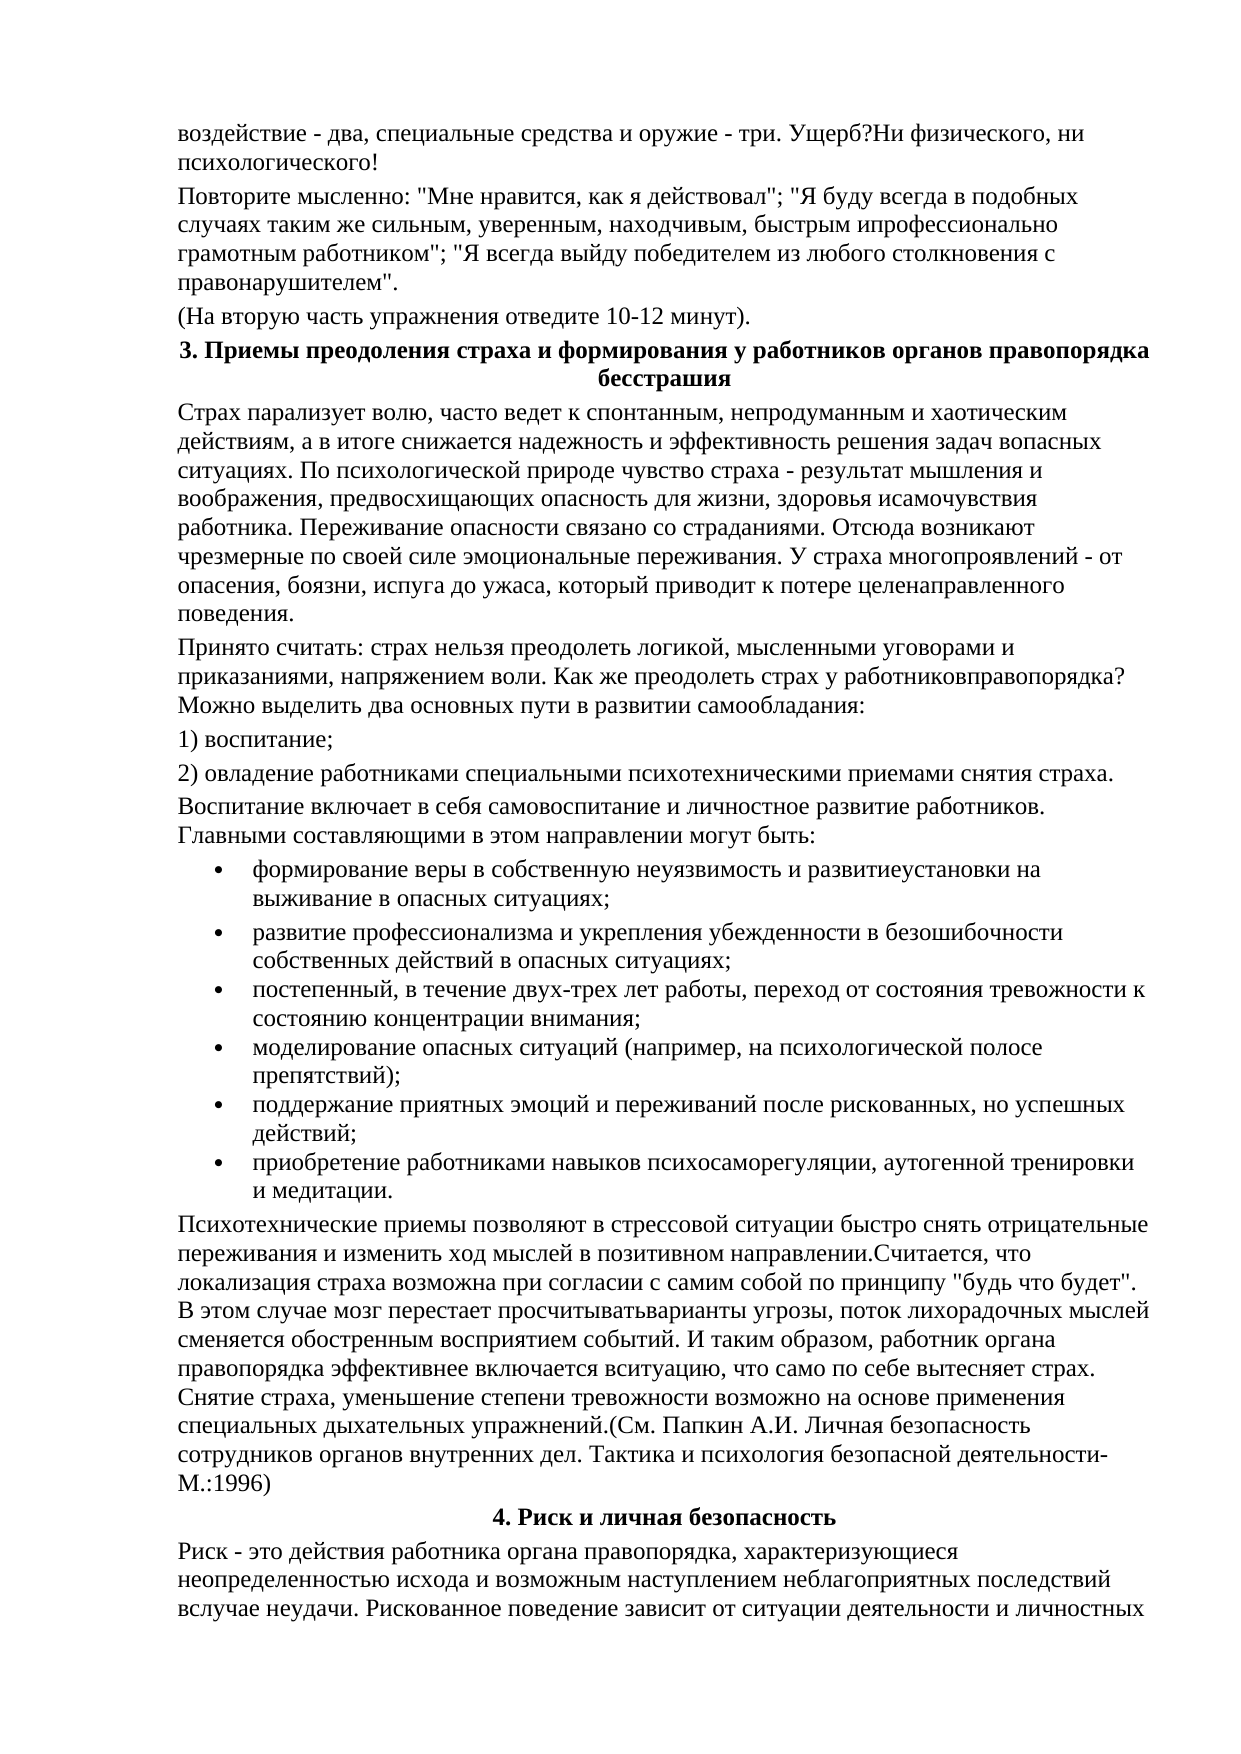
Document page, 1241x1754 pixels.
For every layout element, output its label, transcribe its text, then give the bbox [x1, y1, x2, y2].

text Повторите мысленно: "Мне нравится, как я действовал"; "Я буду всегда в подобных случаях таким же сильным, уверенным, находчивым, быстрым ипрофессионально грамотным работником"; "Я всегда выйду победителем из любого столкновения с правонарушителем". [177, 181, 1152, 296]
list моделирование опасных ситуаций (например, на психологической полосе препятствий); [215, 1032, 1152, 1089]
list приобретение работниками навыков психосаморегуляции, аутогенной тренировки и медитации. [215, 1147, 1152, 1204]
text 3. Приемы преодоления страха и формирования у работников органов правопорядка бесстрашия [177, 335, 1152, 392]
list поддержание приятных эмоций и переживаний после рискованных, но успешных действий; [215, 1089, 1152, 1147]
list постепенный, в течение двух-трех лет работы, переход от состояния тревожности к состоянию концентрации внимания; [215, 974, 1152, 1032]
text Принято считать: страх нельзя преодолеть логикой, мысленными уговорами и приказаниями, напряжением воли. Как же преодолеть страх у работниковправопорядка? Можно выделить два основных пути в развитии самообладания: [177, 632, 1152, 719]
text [177, 1536, 1152, 1622]
text Воспитание включает в себя самовоспитание и личностное развитие работников. Главными составляющими в этом направлении могут быть: [177, 791, 1152, 849]
text 2) овладение работниками специальными психотехническими приемами снятия страха. [177, 758, 1152, 786]
list формирование веры в собственную неуязвимость и развитиеустановки на выживание в опасных ситуациях; [215, 854, 1152, 912]
text (На вторую часть упражнения отведите 10-12 минут). [177, 301, 1152, 329]
text 1) воспитание; [177, 724, 1152, 752]
text Психотехнические приемы позволяют в стрессовой ситуации быстро снять отрицательные переживания и изменить ход мыслей в позитивном направлении.Считается, что локализация страха возможна при согласии с самим собой по принципу "будь что будет". В этом случае мозг перестает просчитыватьварианты угрозы, поток лихорадочных мыслей сменяется обостренным восприятием событий. И таким образом, работник органа правопорядка эффективнее включается вситуацию, что само по себе вытесняет страх. Снятие страха, уменьшение степени тревожности возможно на основе применения специальных дыхательных упражнений.(См. Папкин А.И. Личная безопасность сотрудников органов внутренних дел. Тактика и психология безопасной деятельности-М.:1996) [177, 1209, 1152, 1497]
text 4. Риск и личная безопасность [177, 1502, 1152, 1531]
list развитие профессионализма и укрепления убежденности в безошибочности собственных действий в опасных ситуациях; [215, 917, 1152, 974]
text Страх парализует волю, часто ведет к спонтанным, непродуманным и хаотическим действиям, а в итоге снижается надежность и эффективность решения задач вопасных ситуациях. По психологической природе чувство страха - результат мышления и воображения, предвосхищающих опасность для жизни, здоровья исамочувствия работника. Переживание опасности связано со страданиями. Отсюда возникают чрезмерные по своей силе эмоциональные переживания. У страха многопроявлений - от опасения, боязни, испуга до ужаса, который приводит к потере целенаправленного поведения. [177, 397, 1152, 627]
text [177, 118, 1152, 176]
